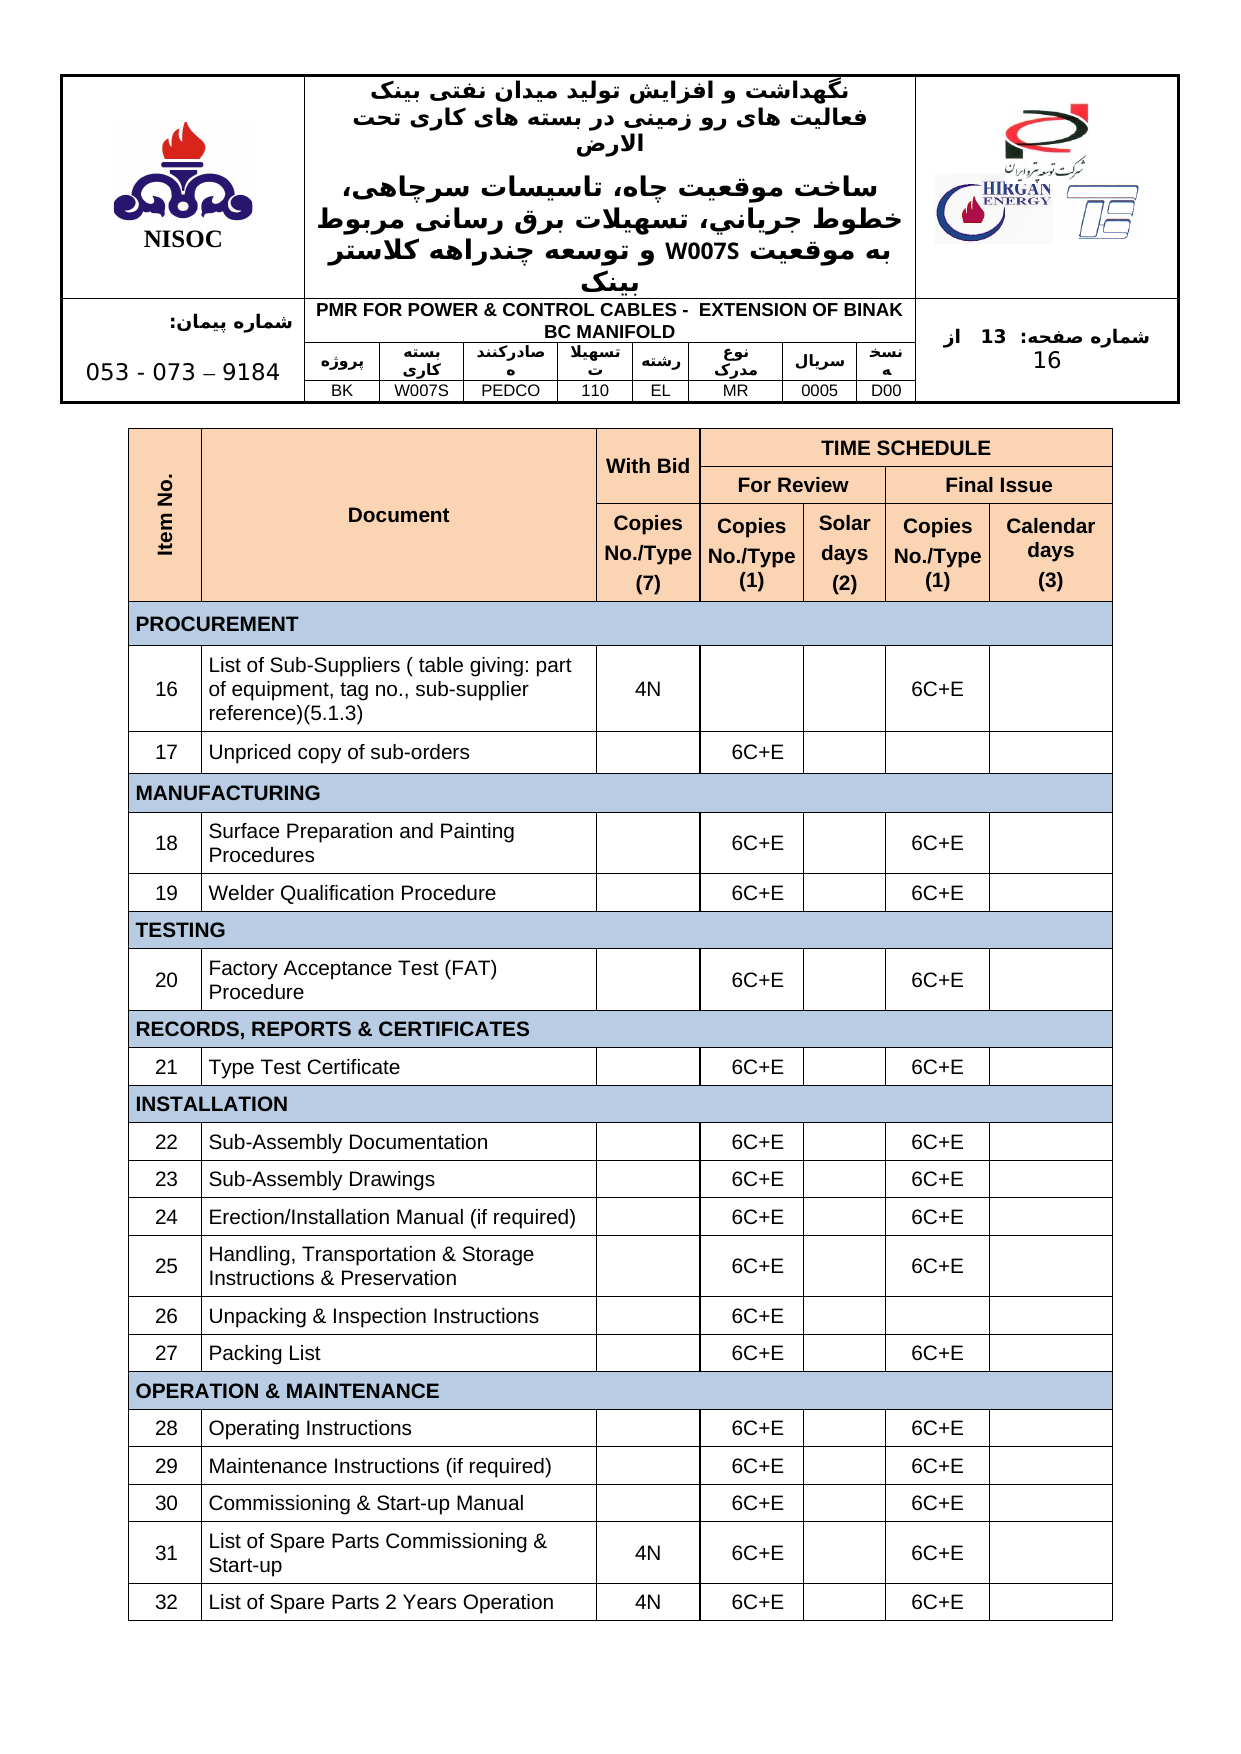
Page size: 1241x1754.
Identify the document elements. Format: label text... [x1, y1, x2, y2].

table_cell [597, 1410, 699, 1446]
table_cell Calendar days (3) [990, 504, 1112, 601]
table_cell [129, 1522, 201, 1583]
table_cell 6C+E [886, 1048, 989, 1085]
table_cell 6C+E [886, 874, 989, 911]
table_cell 6C+E [701, 1447, 803, 1484]
table_cell Sub-Assembly Documentation [202, 1123, 596, 1160]
table_cell [990, 1123, 1112, 1160]
table_cell [129, 732, 201, 773]
table_cell [990, 874, 1112, 911]
table_cell Copies No./Type (1) [886, 504, 989, 601]
table_cell [597, 1048, 699, 1085]
table_cell [804, 1410, 885, 1446]
table_cell [804, 732, 885, 773]
table_cell For Review [701, 467, 885, 503]
table_cell [597, 1485, 699, 1521]
table_cell [129, 874, 201, 911]
table_cell 6C+E [886, 1410, 989, 1446]
table_cell [990, 1485, 1112, 1521]
table_cell [129, 646, 201, 731]
table_cell [990, 646, 1112, 731]
table_cell [597, 1161, 699, 1197]
table_header With Bid [597, 429, 699, 503]
table_cell Packing List [202, 1335, 596, 1371]
table_cell Surface Preparation and Painting Procedures [202, 813, 596, 873]
table_cell [597, 1236, 699, 1296]
table_cell 6C+E [886, 1522, 989, 1583]
table_cell [990, 732, 1112, 773]
table_cell [990, 1048, 1112, 1085]
table_cell 6C+E [701, 1123, 803, 1160]
table_cell [804, 646, 885, 731]
table_cell 6C+E [701, 1198, 803, 1235]
table_cell 6C+E [886, 1161, 989, 1197]
table_cell [597, 1297, 699, 1334]
table_cell Commissioning & Start-up Manual [202, 1485, 596, 1521]
table_cell 6C+E [701, 1335, 803, 1371]
table_cell [804, 1048, 885, 1085]
table_cell [129, 1485, 201, 1521]
table_cell [597, 949, 699, 1010]
table_cell [804, 1447, 885, 1484]
table_cell [804, 1236, 885, 1296]
table_cell [804, 1584, 885, 1620]
table_cell 6C+E [886, 1584, 989, 1620]
picture [113, 122, 253, 224]
table_cell [129, 1236, 201, 1296]
table_cell Solar days (2) [804, 504, 885, 601]
table_cell 6C+E [701, 1161, 803, 1197]
table_cell 6C+E [701, 1522, 803, 1583]
table_cell [804, 1335, 885, 1371]
table_cell [129, 1335, 201, 1371]
table_cell 6C+E [886, 813, 989, 873]
table_cell OPERATION & MAINTENANCE [129, 1372, 1112, 1409]
table_cell [990, 1447, 1112, 1484]
table_cell [804, 1485, 885, 1521]
table_cell List of Sub-Suppliers ( table giving: part of equipment, tag no., sub-supplier reference)(5.1.3) [202, 646, 596, 731]
table_cell Maintenance Instructions (if required) [202, 1447, 596, 1484]
table_cell 6C+E [886, 1485, 989, 1521]
table_cell [597, 813, 699, 873]
table_cell 6C+E [701, 1048, 803, 1085]
table_cell [804, 1297, 885, 1334]
table_cell [129, 1198, 201, 1235]
table_cell [886, 732, 989, 773]
table_cell 6C+E [701, 1236, 803, 1296]
table_cell [129, 1123, 201, 1160]
table_cell [990, 949, 1112, 1010]
table_cell 6C+E [886, 646, 989, 731]
table_cell [990, 1198, 1112, 1235]
table_cell 6C+E [886, 1335, 989, 1371]
table_cell 6C+E [701, 1297, 803, 1334]
table_cell [129, 1297, 201, 1334]
table_cell [597, 732, 699, 773]
table_cell [990, 1161, 1112, 1197]
table_cell Erection/Installation Manual (if required) [202, 1198, 596, 1235]
table_header Item No. [129, 429, 201, 601]
table_cell Sub-Assembly Drawings [202, 1161, 596, 1197]
table_cell Copies No./Type (1) [701, 504, 803, 601]
table_cell [129, 1447, 201, 1484]
table_cell [990, 1335, 1112, 1371]
picture [934, 103, 1089, 244]
table_header Document [202, 429, 596, 601]
table_cell Type Test Certificate [202, 1048, 596, 1085]
table_cell [804, 1522, 885, 1583]
table_cell [990, 1522, 1112, 1583]
table_cell 6C+E [886, 1447, 989, 1484]
table_cell 6C+E [701, 874, 803, 911]
table_cell 4N [597, 1584, 699, 1620]
table_cell [804, 1198, 885, 1235]
table_cell Final Issue [886, 467, 1112, 503]
table_cell [597, 1335, 699, 1371]
table_cell Welder Qualification Procedure [202, 874, 596, 911]
table_cell [129, 813, 201, 873]
table_cell [990, 1584, 1112, 1620]
table_cell [129, 1161, 201, 1197]
table_cell 6C+E [701, 732, 803, 773]
table_cell [886, 1297, 989, 1334]
table_cell PROCUREMENT [129, 602, 1112, 645]
table_cell 6C+E [701, 1584, 803, 1620]
table_cell Copies No./Type (7) [597, 504, 699, 601]
table_cell [597, 1123, 699, 1160]
table_cell [597, 1447, 699, 1484]
table_cell [129, 1410, 201, 1446]
table_cell [804, 1123, 885, 1160]
table_cell INSTALLATION [129, 1086, 1112, 1122]
table_cell 6C+E [701, 1485, 803, 1521]
table_cell [990, 1297, 1112, 1334]
table_cell [990, 813, 1112, 873]
table_cell Factory Acceptance Test (FAT) Procedure [202, 949, 596, 1010]
table_cell 6C+E [886, 1198, 989, 1235]
table_cell [129, 1584, 201, 1620]
table_cell 6C+E [701, 1410, 803, 1446]
table_cell Handling, Transportation & Storage Instructions & Preservation [202, 1236, 596, 1296]
table_cell 4N [597, 1522, 699, 1583]
table_cell [804, 813, 885, 873]
table_cell List of Spare Parts Commissioning & Start-up [202, 1522, 596, 1583]
table_cell [804, 949, 885, 1010]
table_cell [597, 874, 699, 911]
table_cell Operating Instructions [202, 1410, 596, 1446]
table_cell Unpacking & Inspection Instructions [202, 1297, 596, 1334]
table_cell [990, 1410, 1112, 1446]
table_cell Unpriced copy of sub-orders [202, 732, 596, 773]
table_cell 6C+E [886, 1123, 989, 1160]
table_cell RECORDS, REPORTS & CERTIFICATES [129, 1011, 1112, 1047]
table_cell TESTING [129, 912, 1112, 948]
table_cell 4N [597, 646, 699, 731]
table_cell [597, 1198, 699, 1235]
table_cell [990, 1236, 1112, 1296]
table_cell 6C+E [701, 813, 803, 873]
table_cell [129, 1048, 201, 1085]
table_cell 6C+E [886, 949, 989, 1010]
table_cell 6C+E [701, 949, 803, 1010]
table_header TIME SCHEDULE [701, 429, 1112, 466]
table_cell MANUFACTURING [129, 774, 1112, 812]
table_cell List of Spare Parts 2 Years Operation [202, 1584, 596, 1620]
table_cell [701, 646, 803, 731]
table_cell 6C+E [886, 1236, 989, 1296]
table_cell [804, 1161, 885, 1197]
table_cell [804, 874, 885, 911]
table_cell [129, 949, 201, 1010]
